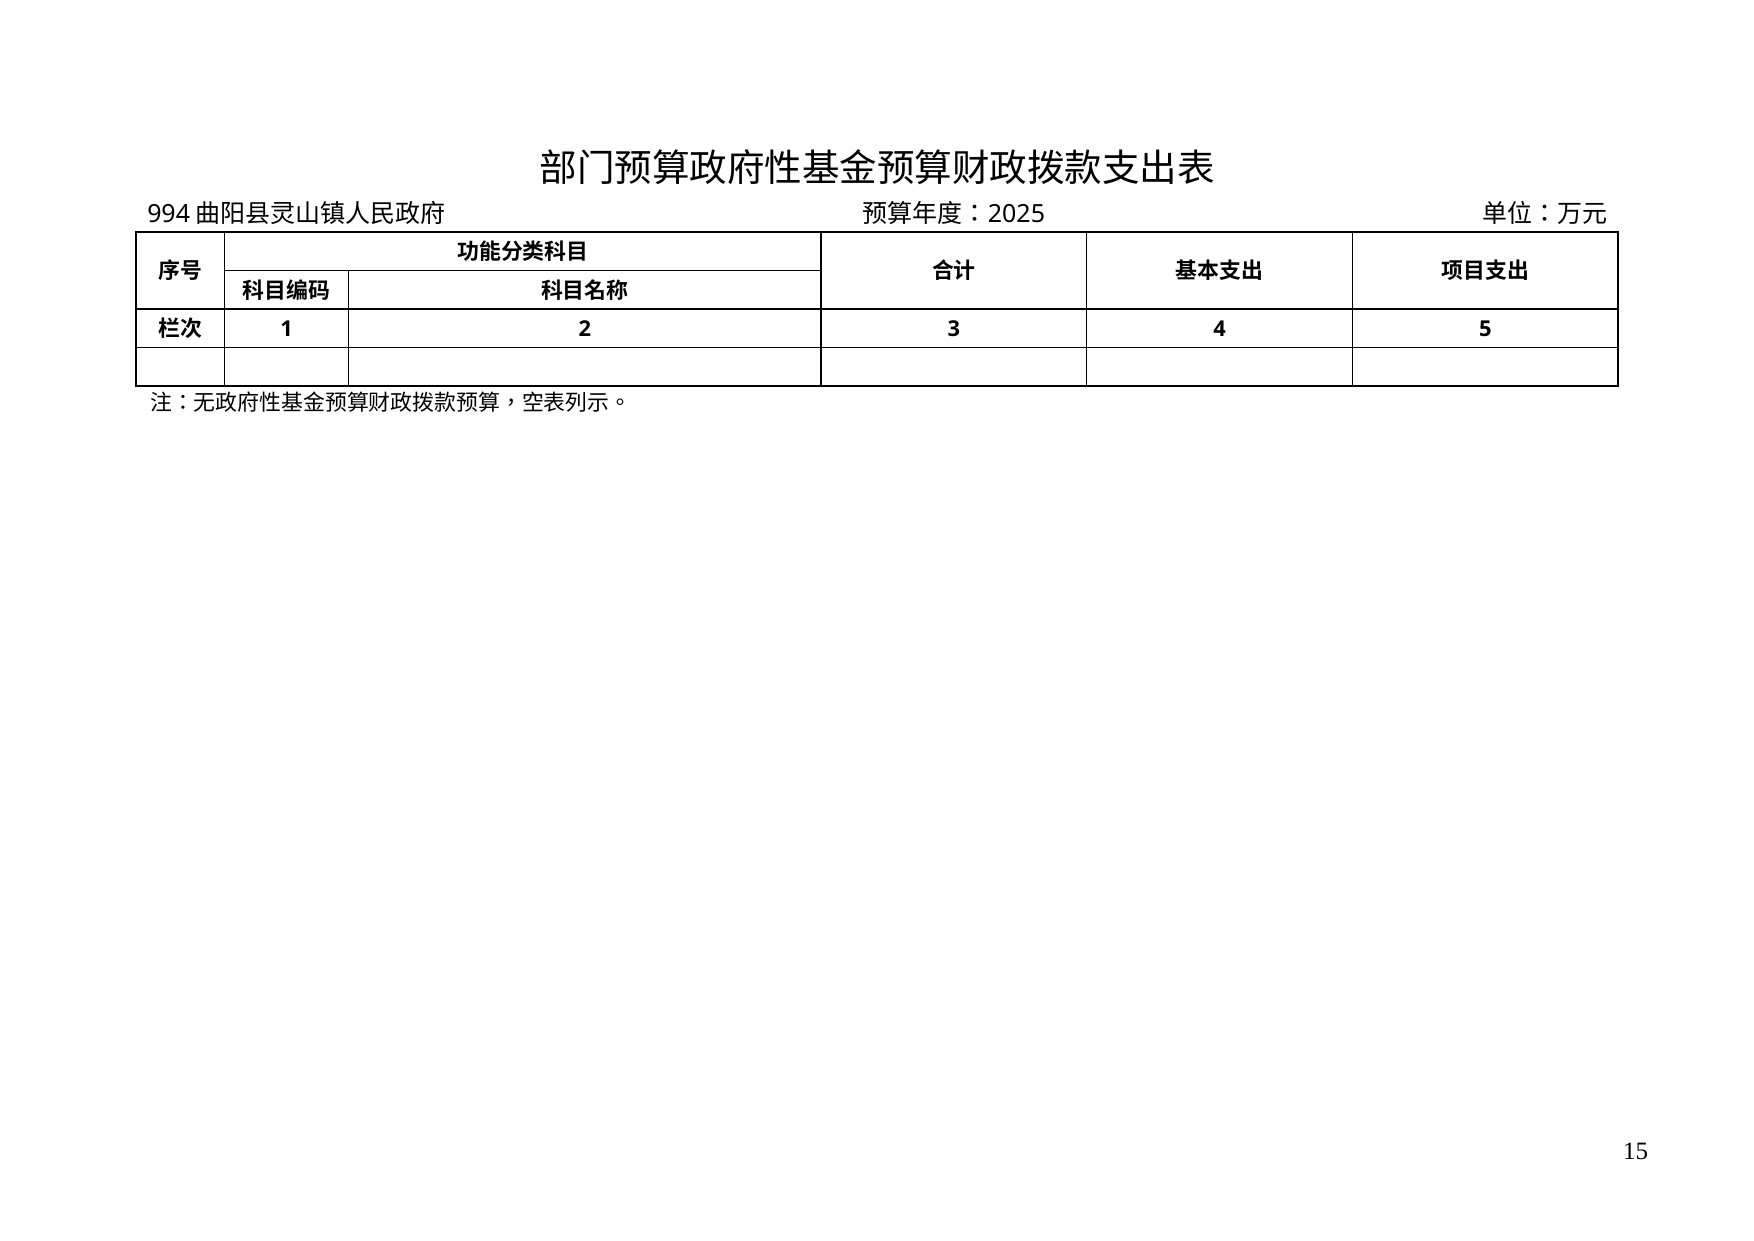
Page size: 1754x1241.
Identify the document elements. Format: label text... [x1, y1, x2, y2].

table_header 单位：万元 [1087, 195, 1617, 231]
table_cell [225, 348, 348, 385]
text 注：无政府性基金预算财政拨款预算，空表列示。 [106, 387, 1648, 416]
table_cell [137, 348, 224, 385]
table_cell 功能分类科目 [225, 233, 820, 270]
table_cell [1353, 348, 1617, 385]
table_cell 2 [349, 310, 820, 347]
table_cell [822, 348, 1086, 385]
table_cell 5 [1353, 310, 1617, 347]
table_header 预算年度：2025 [822, 195, 1086, 231]
table_cell 1 [225, 310, 348, 347]
table_header 994曲阳县灵山镇人民政府 [137, 195, 820, 231]
table_cell 4 [1087, 310, 1352, 347]
table_cell 3 [822, 310, 1086, 347]
table_cell 序号 [137, 233, 224, 308]
table_cell 基本支出 [1087, 233, 1352, 308]
table_cell 栏次 [137, 310, 224, 347]
table_cell 科目编码 [225, 271, 348, 308]
text 部门预算政府性基金预算财政拨款支出表 [106, 142, 1648, 193]
table_cell [349, 348, 820, 385]
table_cell 合计 [822, 233, 1086, 308]
table_cell 科目名称 [349, 271, 820, 308]
table_cell 项目支出 [1353, 233, 1617, 308]
table_cell [1087, 348, 1352, 385]
